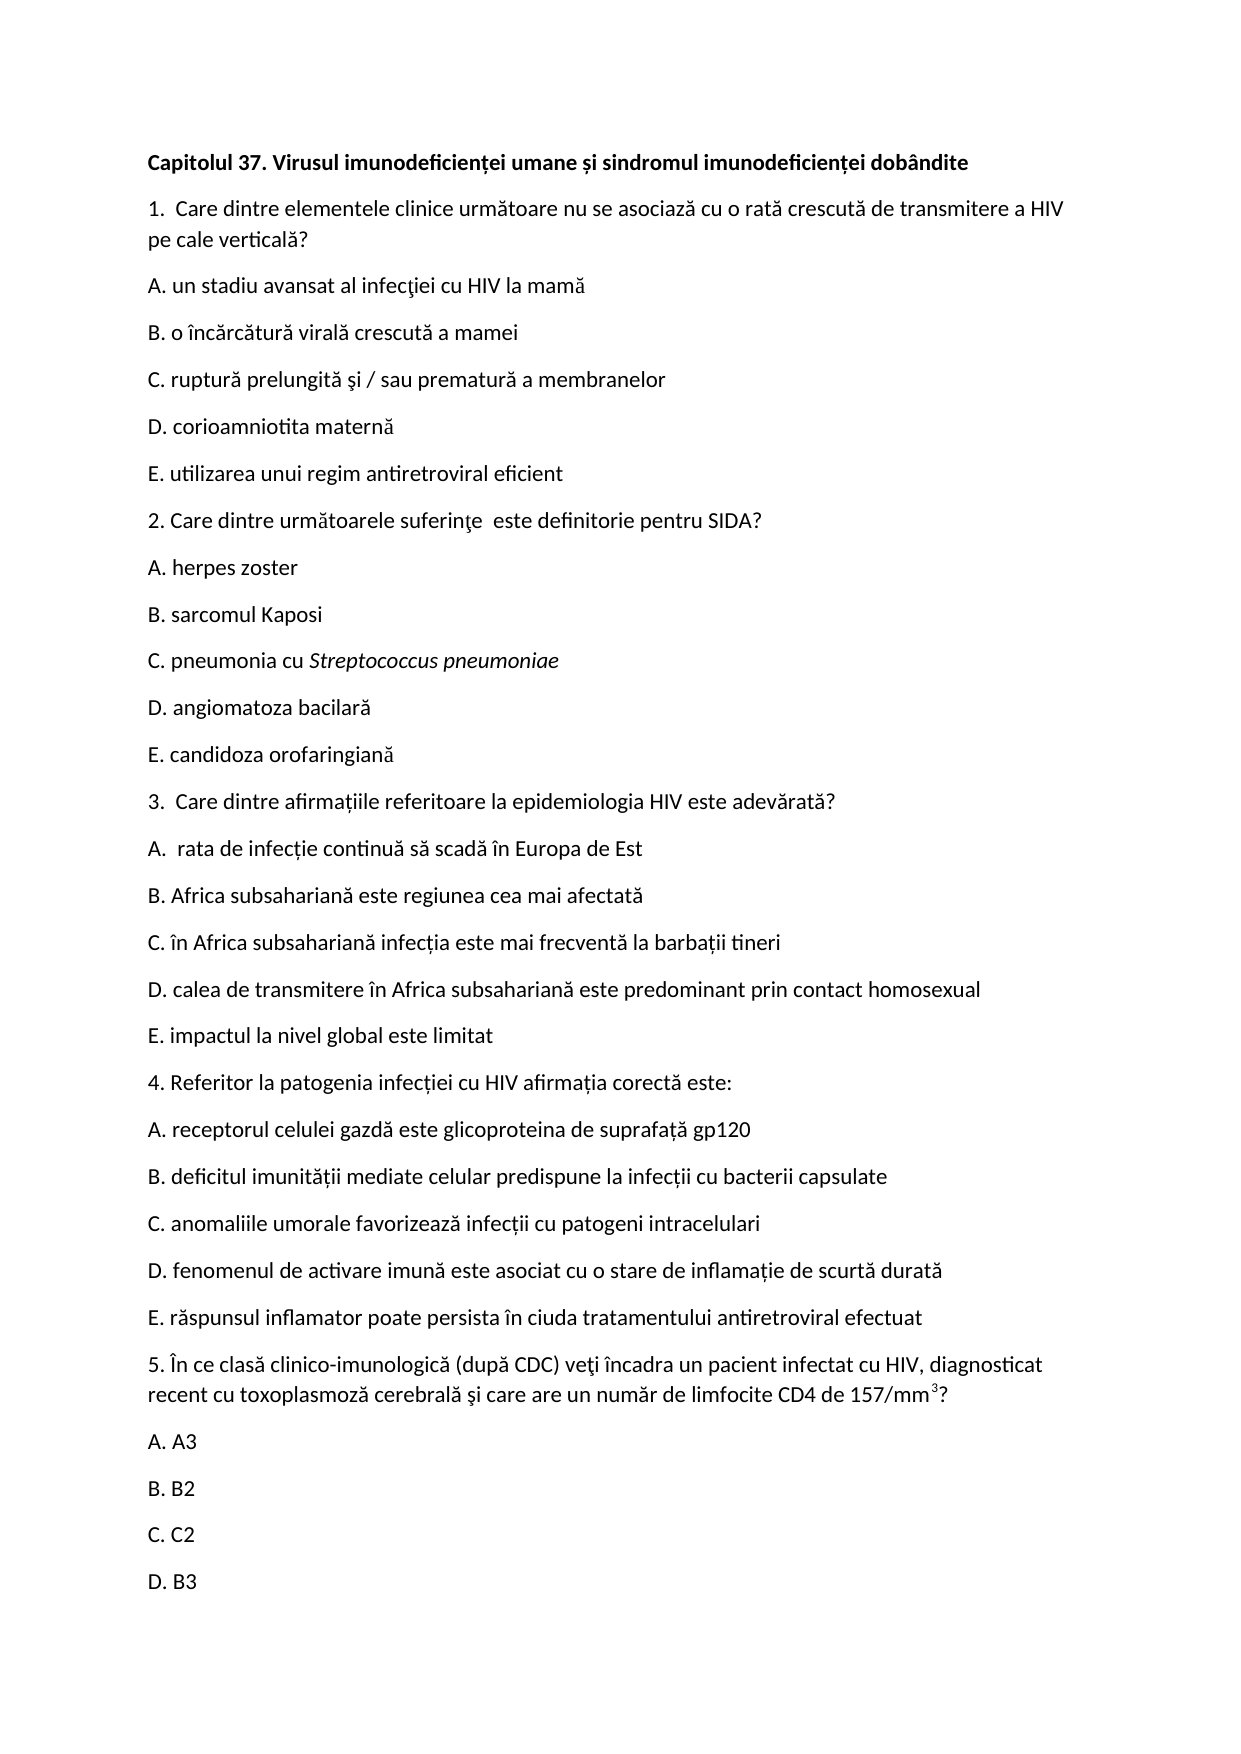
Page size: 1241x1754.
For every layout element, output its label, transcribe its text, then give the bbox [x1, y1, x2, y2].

text 1. Care dintre elementele clinice următoare nu se asociază cu o rată crescută de transmitere a HIV pe cale verticală? [148, 194, 1093, 253]
text A. receptorul celulei gazdă este glicoproteina de suprafață gp120 [148, 1115, 1093, 1143]
text B. o încărcătură virală crescută a mamei [148, 318, 1093, 346]
text D. calea de transmitere în Africa subsahariană este predominant prin contact homosexual [148, 975, 1093, 1003]
text D. corioamniotita maternă [148, 412, 1093, 440]
text B. deficitul imunității mediate celular predispune la infecții cu bacterii capsulate [148, 1162, 1093, 1190]
text E. candidoza orofaringiană [148, 740, 1093, 768]
text C. în Africa subsahariană infecția este mai frecventă la barbații tineri [148, 928, 1093, 956]
text 2. Care dintre următoarele suferinţe este definitorie pentru SIDA? [148, 506, 1093, 534]
text E. impactul la nivel global este limitat [148, 1022, 1093, 1049]
text C. C2 [148, 1521, 1093, 1548]
text D. angiomatoza bacilară [148, 693, 1093, 721]
text 5. În ce clasă clinico-imunologică (după CDC) veţi încadra un pacient infectat cu HIV, diagnosticat recent cu toxoplasmoză cerebrală şi care are un număr de limfocite CD4 de 157/mm3? [148, 1350, 1093, 1408]
text E. răspunsul inflamator poate persista în ciuda tratamentului antiretroviral efectuat [148, 1303, 1093, 1331]
text A. herpes zoster [148, 553, 1093, 581]
text A. un stadiu avansat al infecţiei cu HIV la mamă [148, 272, 1093, 299]
text C. pneumonia cu Streptococcus pneumoniae [148, 647, 1093, 674]
text B. sarcomul Kaposi [148, 600, 1093, 628]
text C. anomaliile umorale favorizează infecții cu patogeni intracelulari [148, 1209, 1093, 1237]
text B. Africa subsahariană este regiunea cea mai afectată [148, 881, 1093, 909]
text E. utilizarea unui regim antiretroviral eficient [148, 459, 1093, 487]
text A. A3 [148, 1427, 1093, 1455]
text D. fenomenul de activare imună este asociat cu o stare de inflamație de scurtă durată [148, 1256, 1093, 1284]
text C. ruptură prelungită şi / sau prematură a membranelor [148, 365, 1093, 393]
text A. rata de infecție continuă să scadă în Europa de Est [148, 834, 1093, 862]
text Capitolul 37. Virusul imunodeficienței umane și sindromul imunodeficienței dobândite [148, 148, 1093, 176]
text B. B2 [148, 1474, 1093, 1502]
text D. B3 [148, 1567, 1093, 1595]
text 3. Care dintre afirmațiile referitoare la epidemiologia HIV este adevărată? [148, 787, 1093, 815]
text 4. Referitor la patogenia infecției cu HIV afirmația corectă este: [148, 1068, 1093, 1096]
